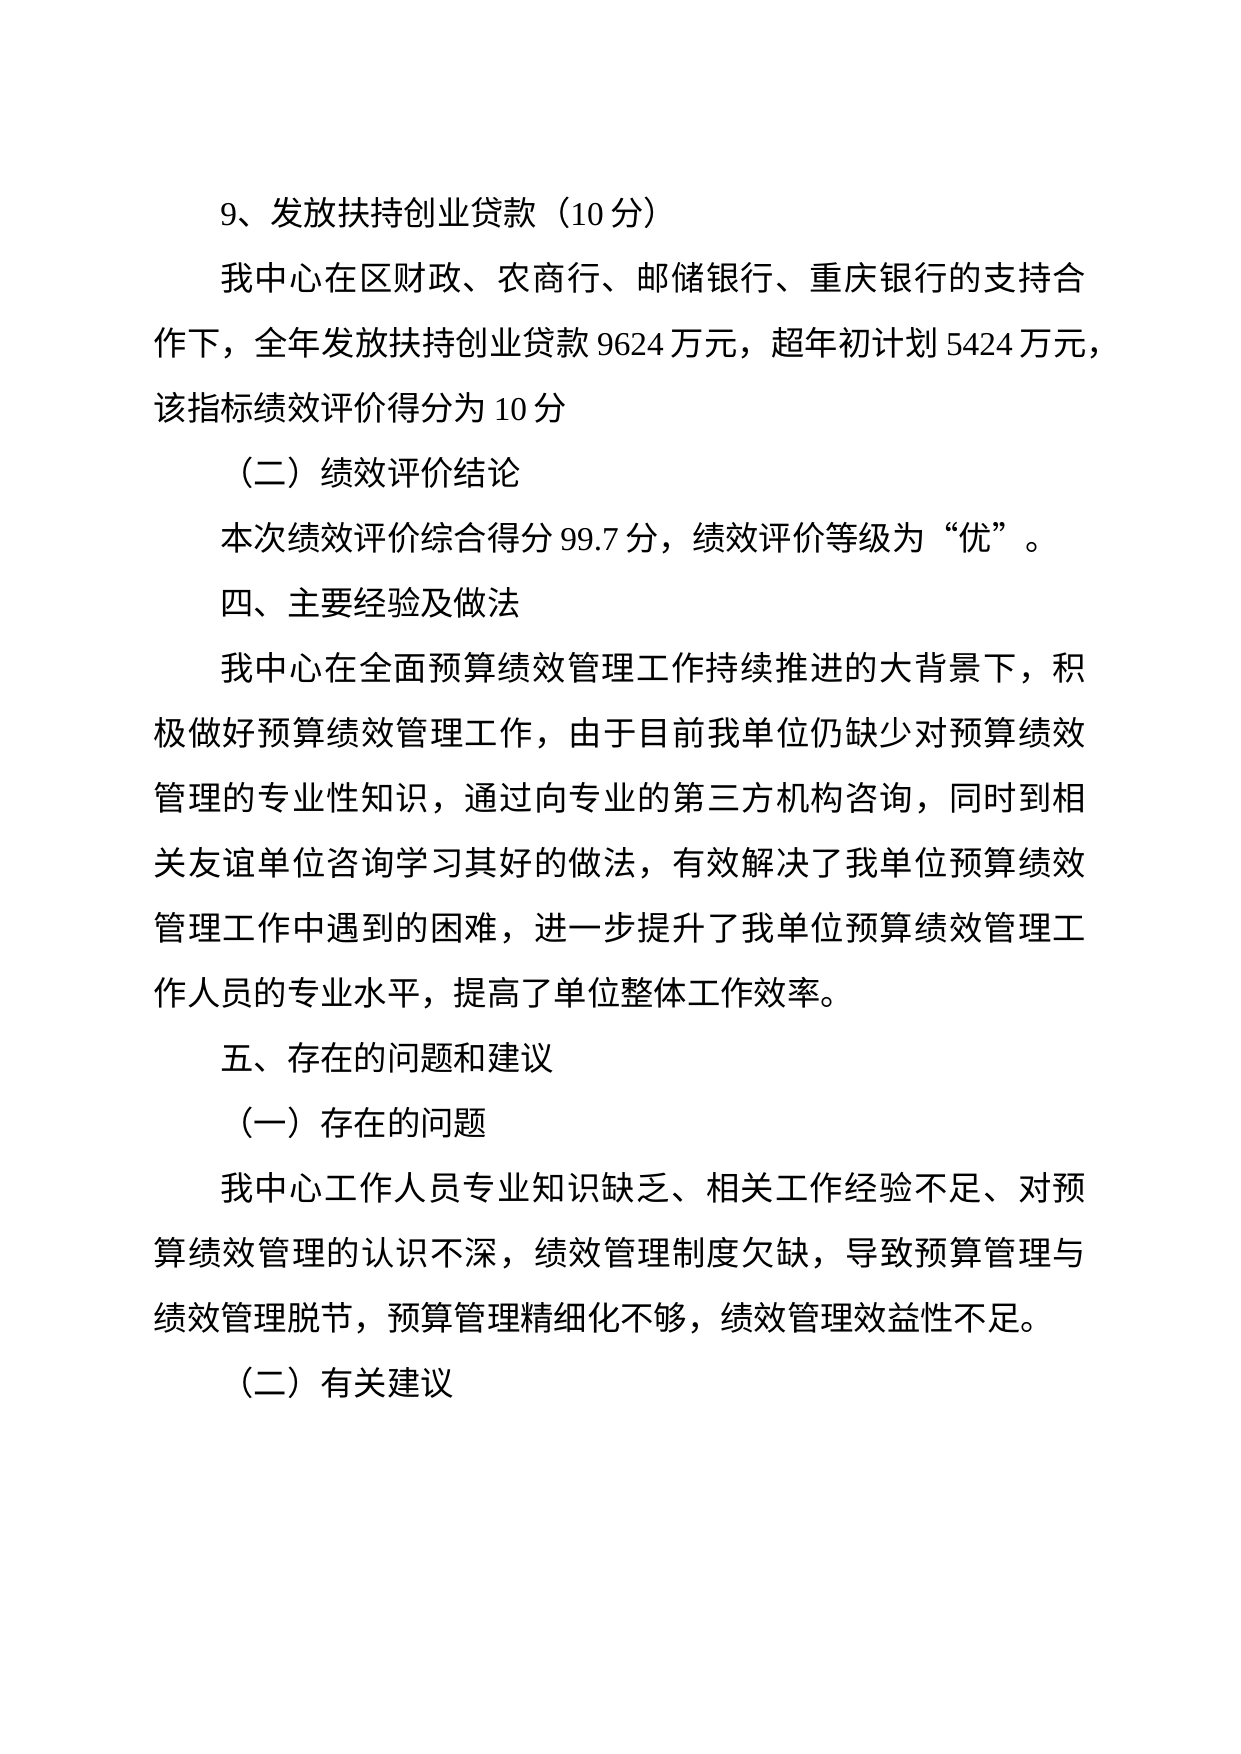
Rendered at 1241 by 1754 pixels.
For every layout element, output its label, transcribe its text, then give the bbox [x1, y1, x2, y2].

text 我中心工作人员专业知识缺乏、相关工作经验不足、对预算绩效管理的认识不深，绩效管理制度欠缺，导致预算管理与绩效管理脱节，预算管理精细化不够，绩效管理效益性不足。 [153, 1153, 1087, 1348]
text （一）存在的问题 [153, 1088, 1087, 1153]
text 四、主要经验及做法 [153, 568, 1087, 633]
text 9、发放扶持创业贷款（10分） [153, 178, 1087, 243]
text 本次绩效评价综合得分99.7分，绩效评价等级为“优”。 [153, 503, 1087, 568]
text 我中心在全面预算绩效管理工作持续推进的大背景下，积极做好预算绩效管理工作，由于目前我单位仍缺少对预算绩效管理的专业性知识，通过向专业的第三方机构咨询，同时到相关友谊单位咨询学习其好的做法，有效解决了我单位预算绩效管理工作中遇到的困难，进一步提升了我单位预算绩效管理工作人员的专业水平，提高了单位整体工作效率。 [153, 633, 1087, 1023]
text （二）绩效评价结论 [153, 438, 1087, 503]
text （二）有关建议 [153, 1348, 1087, 1413]
text 我中心在区财政、农商行、邮储银行、重庆银行的支持合作下，全年发放扶持创业贷款9624万元，超年初计划5424万元，该指标绩效评价得分为10分 [153, 243, 1087, 438]
text 五、存在的问题和建议 [153, 1023, 1087, 1088]
